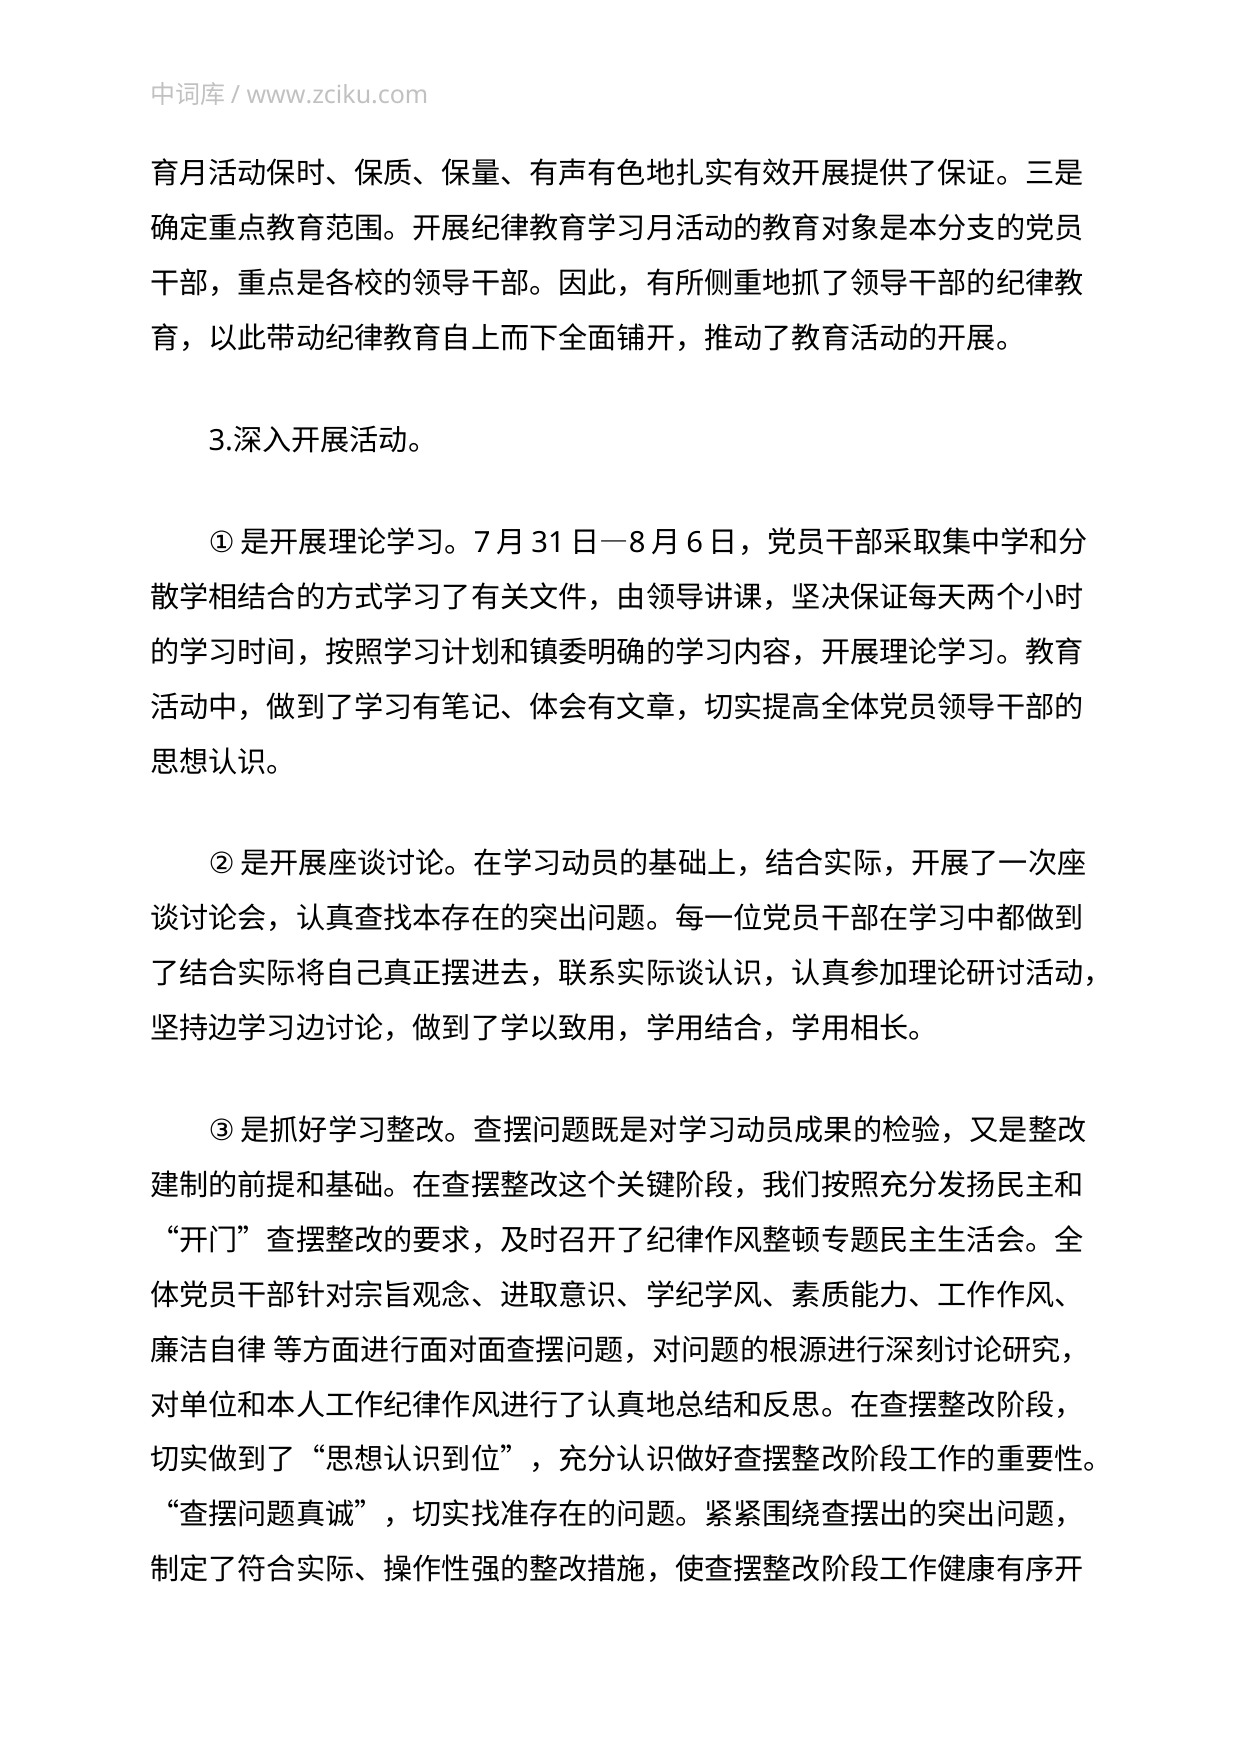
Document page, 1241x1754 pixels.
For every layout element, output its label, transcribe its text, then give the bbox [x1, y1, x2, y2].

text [150, 150, 1090, 357]
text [150, 1106, 1090, 1588]
text ①是开展理论学习。7月31日―8月6日，党员干部采取集中学和分散学相结合的方式学习了有关文件，由领导讲课，坚决保证每天两个小时的学习时间，按照学习计划和镇委明确的学习内容，开展理论学习。教育活动中，做到了学习有笔记、体会有文章，切实提高全体党员领导干部的思想认识。 [150, 518, 1090, 780]
text 3.深入开展活动。 [150, 416, 1090, 459]
text ②是开展座谈讨论。在学习动员的基础上，结合实际，开展了一次座谈讨论会，认真查找本存在的突出问题。每一位党员干部在学习中都做到了结合实际将自己真正摆进去，联系实际谈认识，认真参加理论研讨活动，坚持边学习边讨论，做到了学以致用，学用结合，学用相长。 [150, 840, 1090, 1047]
